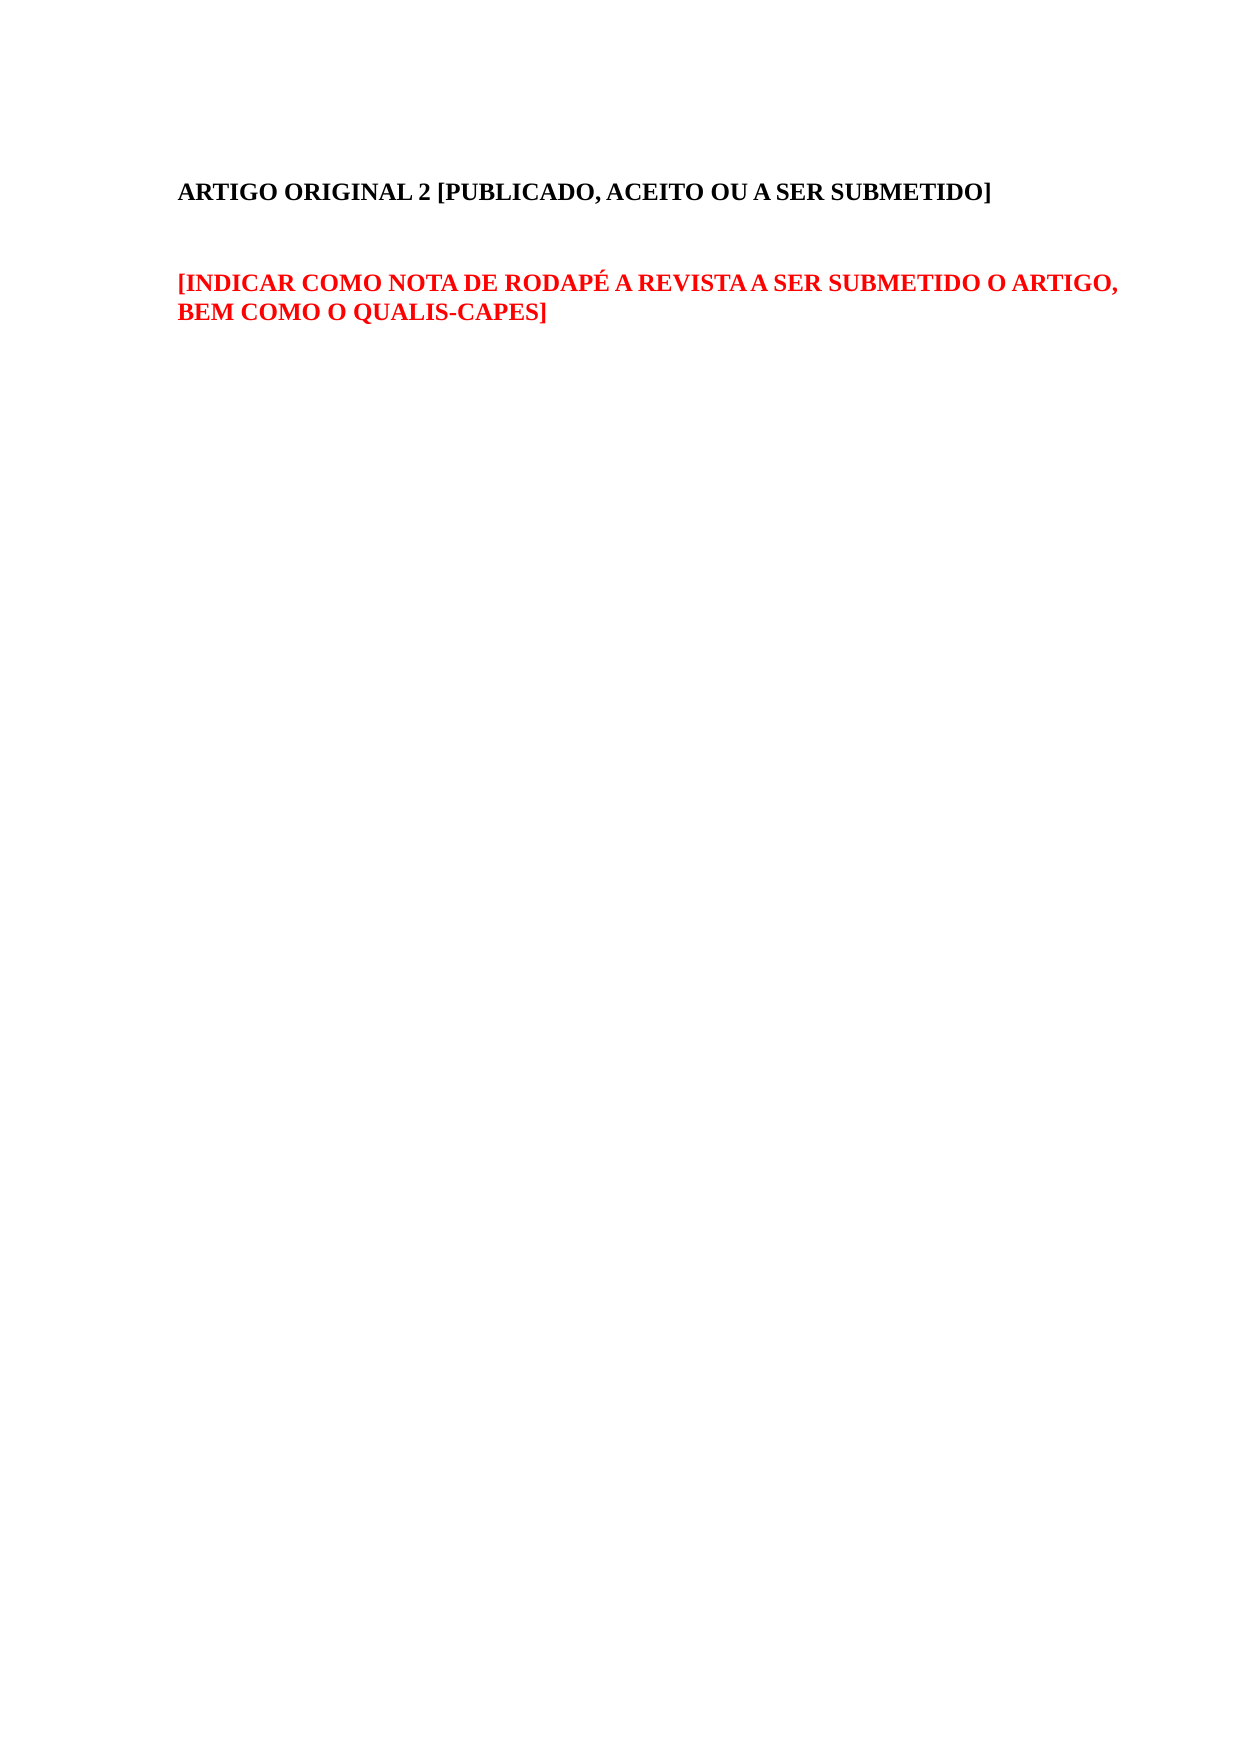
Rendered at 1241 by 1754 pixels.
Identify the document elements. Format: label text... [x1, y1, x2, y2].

text ARTIGO ORIGINAL 2 [PUBLICADO, ACEITO OU A SER SUBMETIDO] [177, 177, 1122, 206]
text [INDICAR COMO NOTA DE RODAPÉ A REVISTA A SER SUBMETIDO O ARTIGO, BEM COMO O QUALIS-CAPES] [177, 268, 1122, 326]
